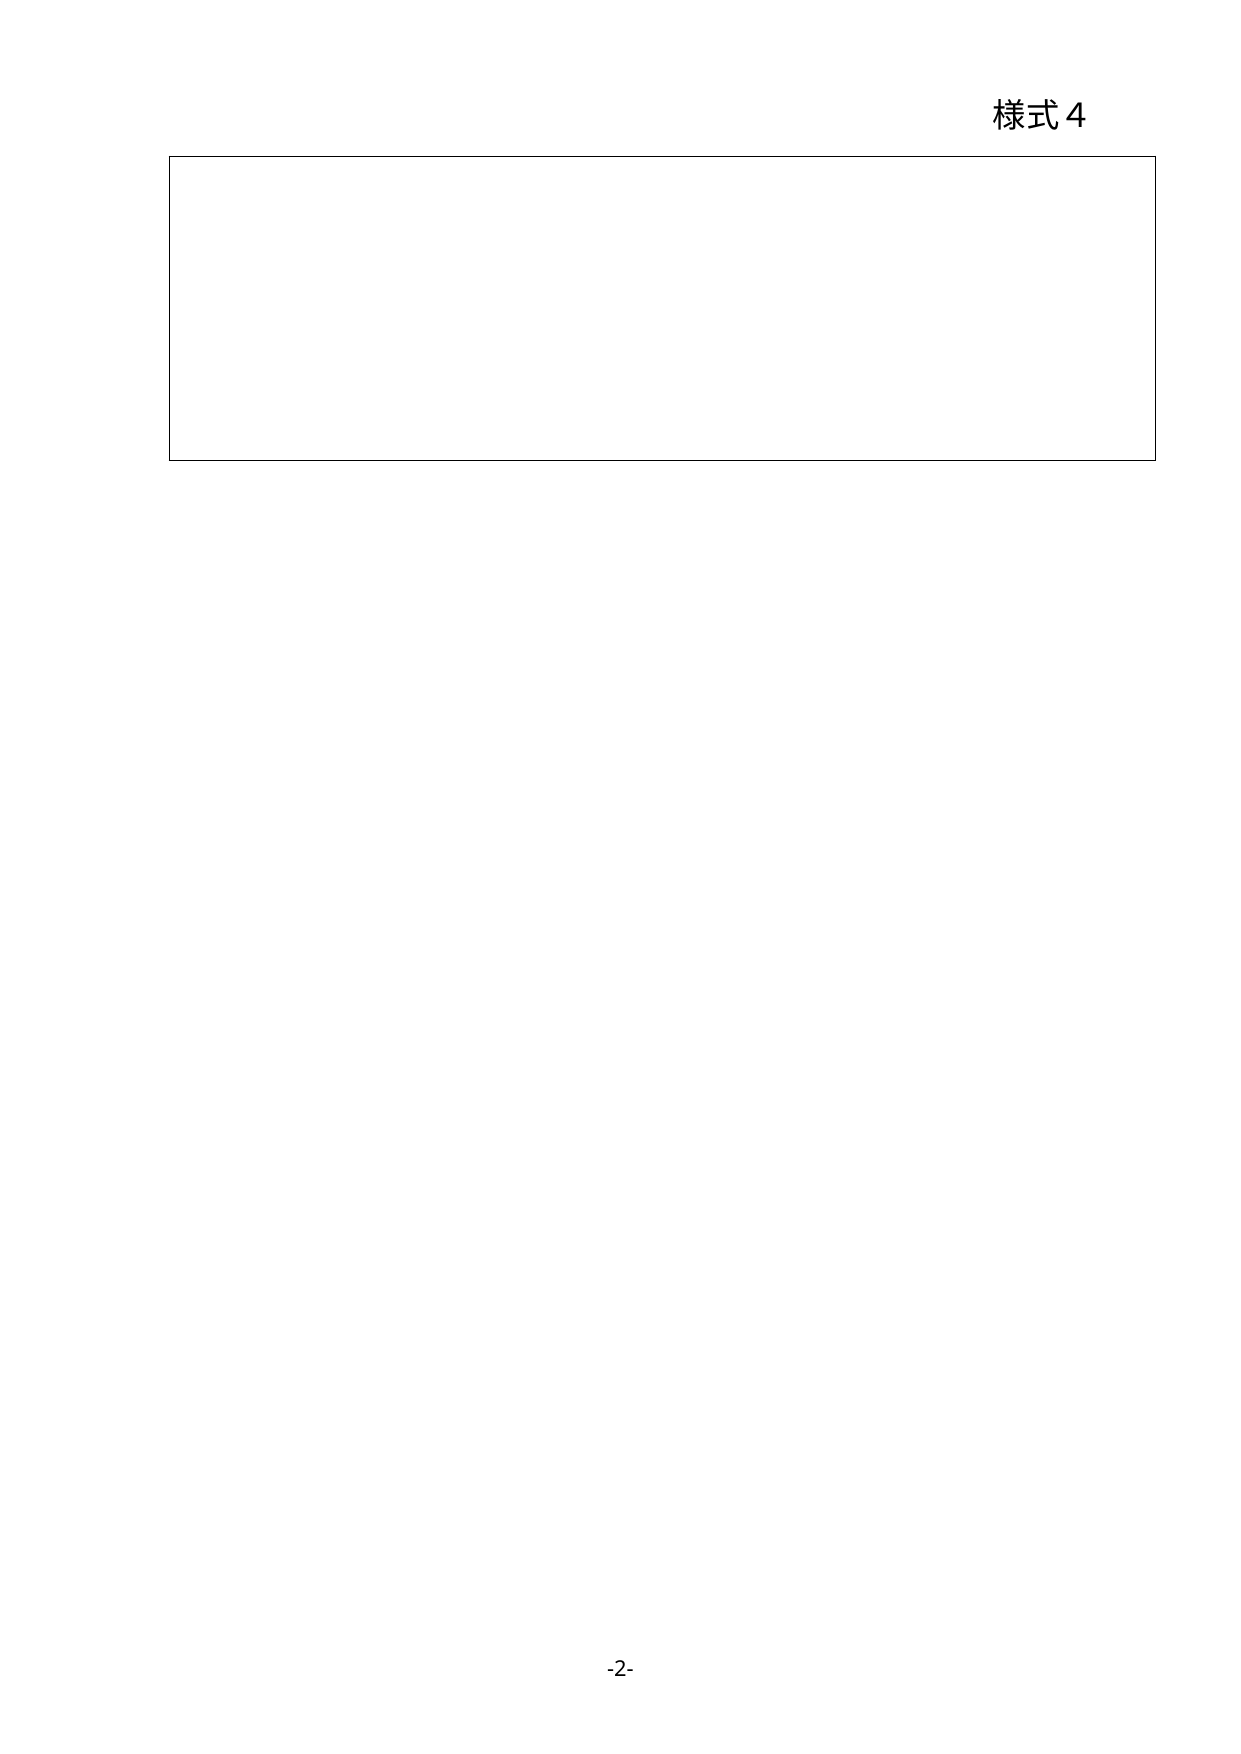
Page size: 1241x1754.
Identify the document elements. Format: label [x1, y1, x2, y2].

table_header [170, 157, 1155, 460]
